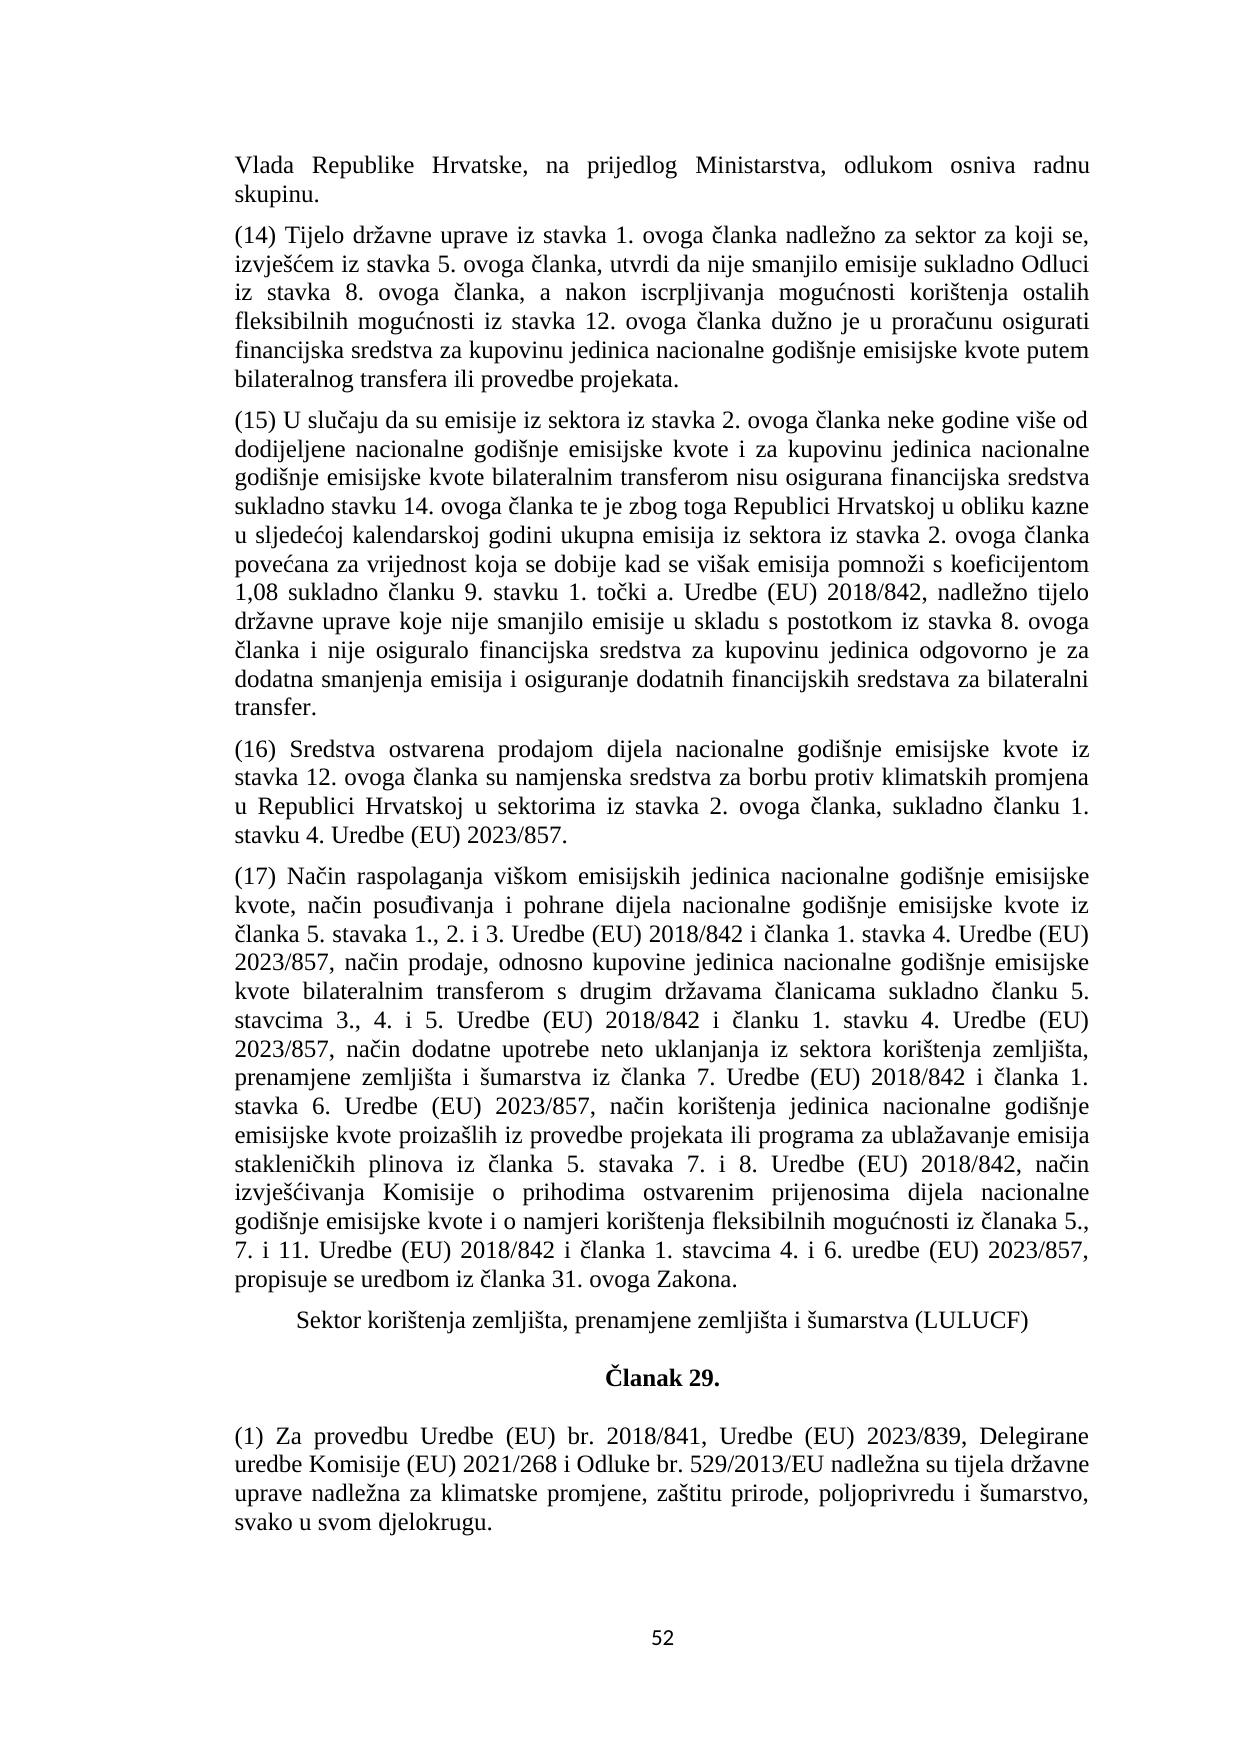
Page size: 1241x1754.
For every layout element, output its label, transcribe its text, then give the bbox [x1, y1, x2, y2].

text Sektor korištenja zemljišta, prenamjene zemljišta i šumarstva (LULUCF) [234, 1305, 1090, 1334]
text (15) U slučaju da su emisije iz sektora iz stavka 2. ovoga članka neke godine više od dodijeljene nacionalne godišnje emisijske kvote i za kupovinu jedinica nacionalne godišnje emisijske kvote bilateralnim transferom nisu osigurana financijska sredstva sukladno stavku 14. ovoga članka te je zbog toga Republici Hrvatskoj u obliku kazne u sljedećoj kalendarskoj godini ukupna emisija iz sektora iz stavka 2. ovoga članka povećana za vrijednost koja se dobije kad se višak emisija pomnoži s koeficijentom 1,08 sukladno članku 9. stavku 1. točki a. Uredbe (EU) 2018/842, nadležno tijelo državne uprave koje nije smanjilo emisije u skladu s postotkom iz stavka 8. ovoga članka i nije osiguralo financijska sredstva za kupovinu jedinica odgovorno je za dodatna smanjenja emisija i osiguranje dodatnih financijskih sredstava za bilateralni transfer. [234, 405, 1090, 721]
subtitle Članak 29. [234, 1363, 1090, 1392]
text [234, 150, 1090, 207]
text (1) Za provedbu Uredbe (EU) br. 2018/841, Uredbe (EU) 2023/839, Delegirane uredbe Komisije (EU) 2021/268 i Odluke br. 529/2013/EU nadležna su tijela državne uprave nadležna za klimatske promjene, zaštitu prirode, poljoprivredu i šumarstvo, svako u svom djelokrugu. [234, 1421, 1090, 1536]
text (16) Sredstva ostvarena prodajom dijela nacionalne godišnje emisijske kvote iz stavka 12. ovoga članka su namjenska sredstva za borbu protiv klimatskih promjena u Republici Hrvatskoj u sektorima iz stavka 2. ovoga članka, sukladno članku 1. stavku 4. Uredbe (EU) 2023/857. [234, 734, 1090, 849]
text (17) Način raspolaganja viškom emisijskih jedinica nacionalne godišnje emisijske kvote, način posuđivanja i pohrane dijela nacionalne godišnje emisijske kvote iz članka 5. stavaka 1., 2. i 3. Uredbe (EU) 2018/842 i članka 1. stavka 4. Uredbe (EU) 2023/857, način prodaje, odnosno kupovine jedinica nacionalne godišnje emisijske kvote bilateralnim transferom s drugim državama članicama sukladno članku 5. stavcima 3., 4. i 5. Uredbe (EU) 2018/842 i članku 1. stavku 4. Uredbe (EU) 2023/857, način dodatne upotrebe neto uklanjanja iz sektora korištenja zemljišta, prenamjene zemljišta i šumarstva iz članka 7. Uredbe (EU) 2018/842 i članka 1. stavka 6. Uredbe (EU) 2023/857, način korištenja jedinica nacionalne godišnje emisijske kvote proizašlih iz provedbe projekata ili programa za ublažavanje emisija stakleničkih plinova iz članka 5. stavaka 7. i 8. Uredbe (EU) 2018/842, način izvješćivanja Komisije o prihodima ostvarenim prijenosima dijela nacionalne godišnje emisijske kvote i o namjeri korištenja fleksibilnih mogućnosti iz članaka 5., 7. i 11. Uredbe (EU) 2018/842 i članka 1. stavcima 4. i 6. uredbe (EU) 2023/857, propisuje se uredbom iz članka 31. ovoga Zakona. [234, 861, 1090, 1292]
text (14) Tijelo državne uprave iz stavka 1. ovoga članka nadležno za sektor za koji se, izvješćem iz stavka 5. ovoga članka, utvrdi da nije smanjilo emisije sukladno Odluci iz stavka 8. ovoga članka, a nakon iscrpljivanja mogućnosti korištenja ostalih fleksibilnih mogućnosti iz stavka 12. ovoga članka dužno je u proračunu osigurati financijska sredstva za kupovinu jedinica nacionalne godišnje emisijske kvote putem bilateralnog transfera ili provedbe projekata. [234, 220, 1090, 392]
